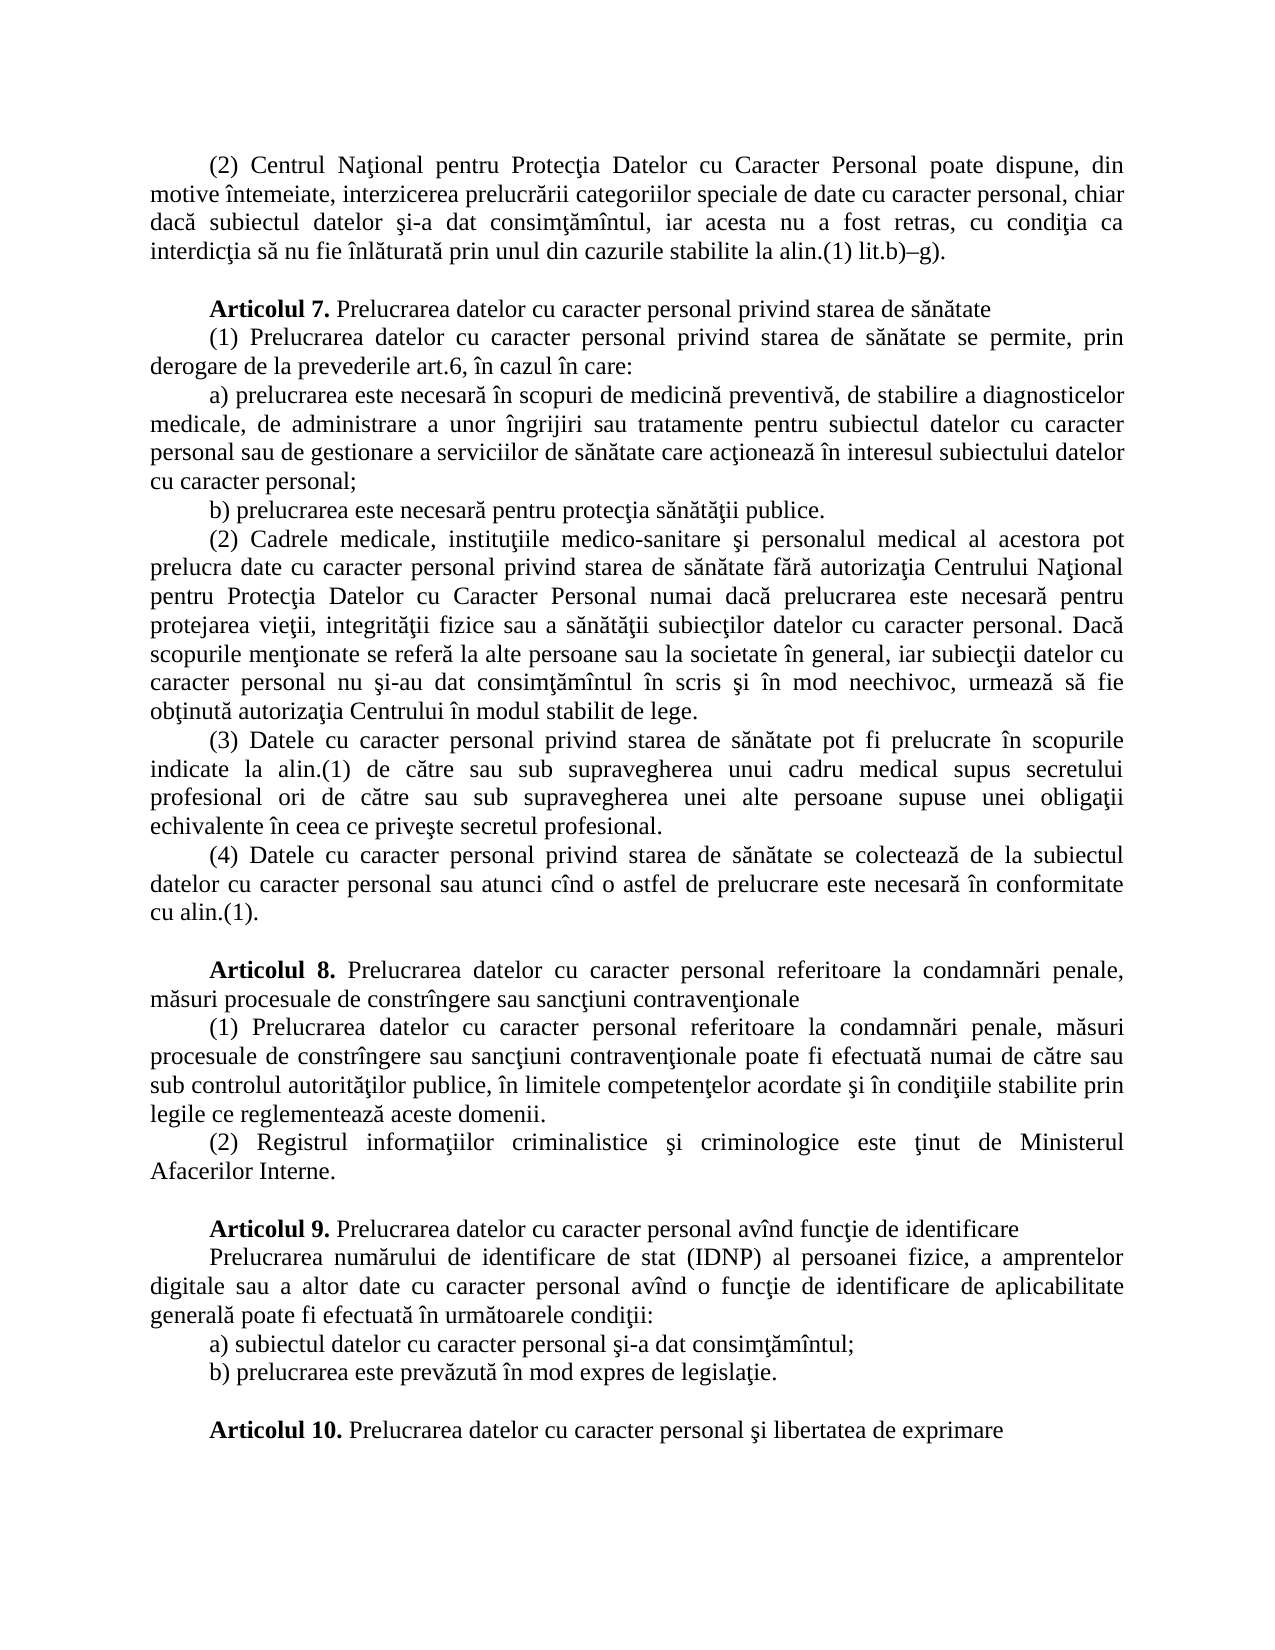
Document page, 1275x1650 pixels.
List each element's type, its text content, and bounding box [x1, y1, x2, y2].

text (4) Datele cu caracter personal privind starea de sănătate se colectează de la subiectul datelor cu caracter personal sau atunci cînd o astfel de prelucrare este necesară în conformitate cu alin.(1). [150, 840, 1125, 926]
text (1) Prelucrarea datelor cu caracter personal privind starea de sănătate se permite, prin derogare de la prevederile art.6, în cazul în care: [150, 322, 1125, 380]
text (2) Registrul informaţiilor criminalistice şi criminologice este ţinut de Ministerul Afacerilor Interne. [150, 1127, 1125, 1185]
text (2) Cadrele medicale, instituţiile medico-sanitare şi personalul medical al acestora pot prelucra date cu caracter personal privind starea de sănătate fără autorizaţia Centrului Naţional pentru Protecţia Datelor cu Caracter Personal numai dacă prelucrarea este necesară pentru protejarea vieţii, integrităţii fizice sau a sănătăţii subiecţilor datelor cu caracter personal. Dacă scopurile menţionate se referă la alte persoane sau la societate în general, iar subiecţii datelor cu caracter personal nu şi-au dat consimţămîntul în scris şi în mod neechivoc, urmează să fie obţinută autorizaţia Centrului în modul stabilit de lege. [150, 524, 1125, 725]
text (3) Datele cu caracter personal privind starea de sănătate pot fi prelucrate în scopurile indicate la alin.(1) de către sau sub supravegherea unui cadru medical supus secretului profesional ori de către sau sub supravegherea unei alte persoane supuse unei obligaţii echivalente în ceea ce priveşte secretul profesional. [150, 725, 1125, 840]
text (1) Prelucrarea datelor cu caracter personal referitoare la condamnări penale, măsuri procesuale de constrîngere sau sancţiuni contravenţionale poate fi efectuată numai de către sau sub controlul autorităţilor publice, în limitele competenţelor acordate şi în condiţiile stabilite prin legile ce reglementează aceste domenii. [150, 1012, 1125, 1127]
text a) subiectul datelor cu caracter personal şi-a dat consimţămîntul; [150, 1329, 1125, 1357]
text b) prelucrarea este necesară pentru protecţia sănătăţii publice. [150, 495, 1125, 524]
text Prelucrarea numărului de identificare de stat (IDNP) al persoanei fizice, a amprentelor digitale sau a altor date cu caracter personal avînd o funcţie de identificare de aplicabilitate generală poate fi efectuată în următoarele condiţii: [150, 1242, 1125, 1329]
text Articolul 8. Prelucrarea datelor cu caracter personal referitoare la condamnări penale, măsuri procesuale de constrîngere sau sancţiuni contravenţionale [150, 955, 1125, 1012]
text a) prelucrarea este necesară în scopuri de medicină preventivă, de stabilire a diagnosticelor medicale, de administrare a unor îngrijiri sau tratamente pentru subiectul datelor cu caracter personal sau de gestionare a serviciilor de sănătate care acţionează în interesul subiectului datelor cu caracter personal; [150, 380, 1125, 495]
text b) prelucrarea este prevăzută în mod expres de legislaţie. [150, 1357, 1125, 1386]
text Articolul 10. Prelucrarea datelor cu caracter personal şi libertatea de exprimare [150, 1415, 1125, 1444]
text Articolul 9. Prelucrarea datelor cu caracter personal avînd funcţie de identificare [150, 1214, 1125, 1242]
text Articolul 7. Prelucrarea datelor cu caracter personal privind starea de sănătate [150, 294, 1125, 322]
text (2) Centrul Naţional pentru Protecţia Datelor cu Caracter Personal poate dispune, din motive întemeiate, interzicerea prelucrării categoriilor speciale de date cu caracter personal, chiar dacă subiectul datelor şi-a dat consimţămîntul, iar acesta nu a fost retras, cu condiţia ca interdicţia să nu fie înlăturată prin unul din cazurile stabilite la alin.(1) lit.b)–g). [150, 150, 1125, 265]
